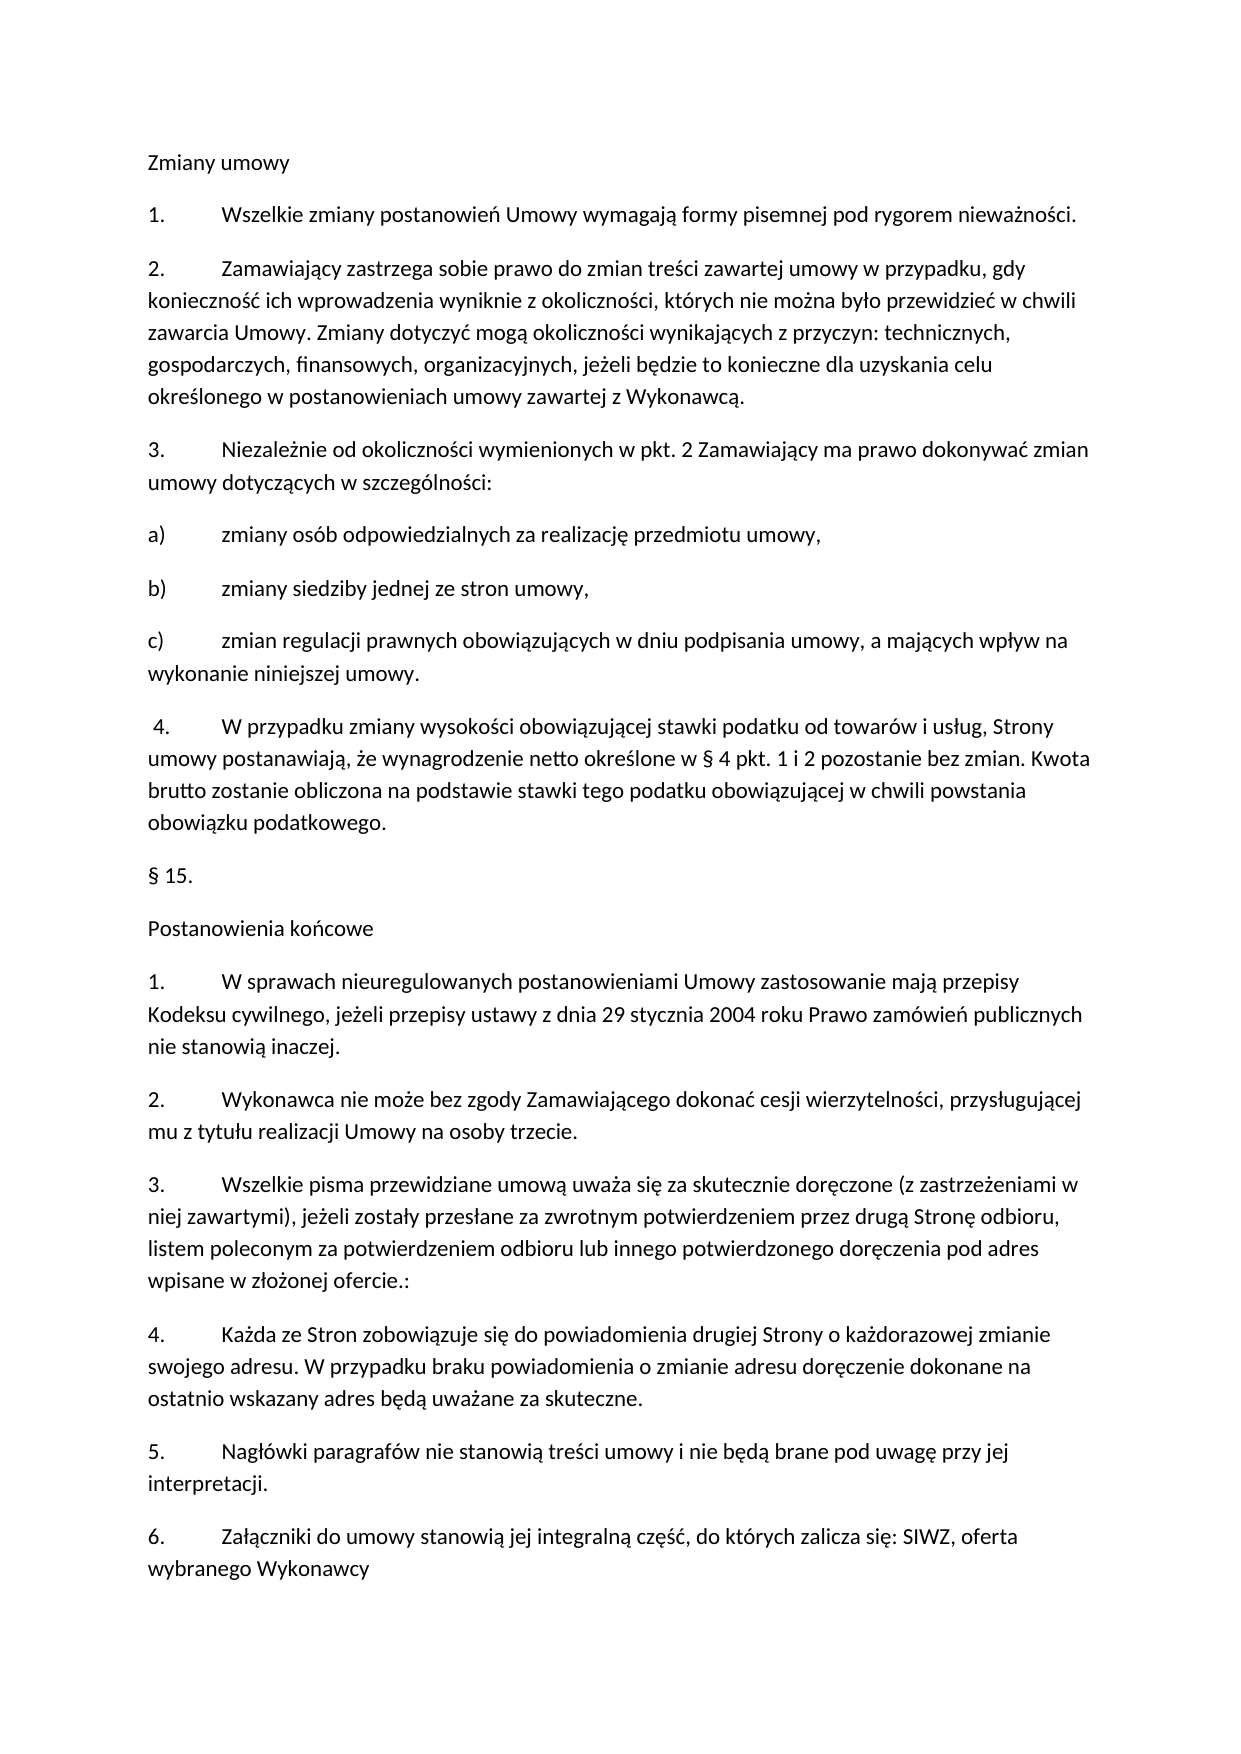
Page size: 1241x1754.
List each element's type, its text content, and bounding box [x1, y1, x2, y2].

text 1. W sprawach nieuregulowanych postanowieniami Umowy zastosowanie mają przepisy Kodeksu cywilnego, jeżeli przepisy ustawy z dnia 29 stycznia 2004 roku Prawo zamówień publicznych nie stanowią inaczej. [148, 967, 1093, 1060]
text Postanowienia końcowe [148, 914, 1093, 942]
text § 15. [148, 861, 1093, 889]
text 6. Załączniki do umowy stanowią jej integralną część, do których zalicza się: SIWZ, oferta wybranego Wykonawcy [148, 1522, 1093, 1582]
text Zmiany umowy [148, 148, 1093, 176]
text 4. W przypadku zmiany wysokości obowiązującej stawki podatku od towarów i usług, Strony umowy postanawiają, że wynagrodzenie netto określone w § 4 pkt. 1 i 2 pozostanie bez zmian. Kwota brutto zostanie obliczona na podstawie stawki tego podatku obowiązującej w chwili powstania obowiązku podatkowego. [148, 712, 1093, 836]
text b) zmiany siedziby jednej ze stron umowy, [148, 574, 1093, 602]
text 2. Wykonawca nie może bez zgody Zamawiającego dokonać cesji wierzytelności, przysługującej mu z tytułu realizacji Umowy na osoby trzecie. [148, 1085, 1093, 1145]
text c) zmian regulacji prawnych obowiązujących w dniu podpisania umowy, a mających wpływ na wykonanie niniejszej umowy. [148, 627, 1093, 687]
text 1. Wszelkie zmiany postanowień Umowy wymagają formy pisemnej pod rygorem nieważności. [148, 201, 1093, 229]
text 3. Wszelkie pisma przewidziane umową uważa się za skutecznie doręczone (z zastrzeżeniami w niej zawartymi), jeżeli zostały przesłane za zwrotnym potwierdzeniem przez drugą Stronę odbioru, listem poleconym za potwierdzeniem odbioru lub innego potwierdzonego doręczenia pod adres wpisane w złożonej ofercie.: [148, 1170, 1093, 1295]
text a) zmiany osób odpowiedzialnych za realizację przedmiotu umowy, [148, 521, 1093, 549]
text 3. Niezależnie od okoliczności wymienionych w pkt. 2 Zamawiający ma prawo dokonywać zmian umowy dotyczących w szczególności: [148, 435, 1093, 496]
text 4. Każda ze Stron zobowiązuje się do powiadomienia drugiej Strony o każdorazowej zmianie swojego adresu. W przypadku braku powiadomienia o zmianie adresu doręczenie dokonane na ostatnio wskazany adres będą uważane za skuteczne. [148, 1320, 1093, 1412]
text 2. Zamawiający zastrzega sobie prawo do zmian treści zawartej umowy w przypadku, gdy konieczność ich wprowadzenia wyniknie z okoliczności, których nie można było przewidzieć w chwili zawarcia Umowy. Zmiany dotyczyć mogą okoliczności wynikających z przyczyn: technicznych, gospodarczych, finansowych, organizacyjnych, jeżeli będzie to konieczne dla uzyskania celu określonego w postanowieniach umowy zawartej z Wykonawcą. [148, 254, 1093, 410]
text 5. Nagłówki paragrafów nie stanowią treści umowy i nie będą brane pod uwagę przy jej interpretacji. [148, 1437, 1093, 1497]
